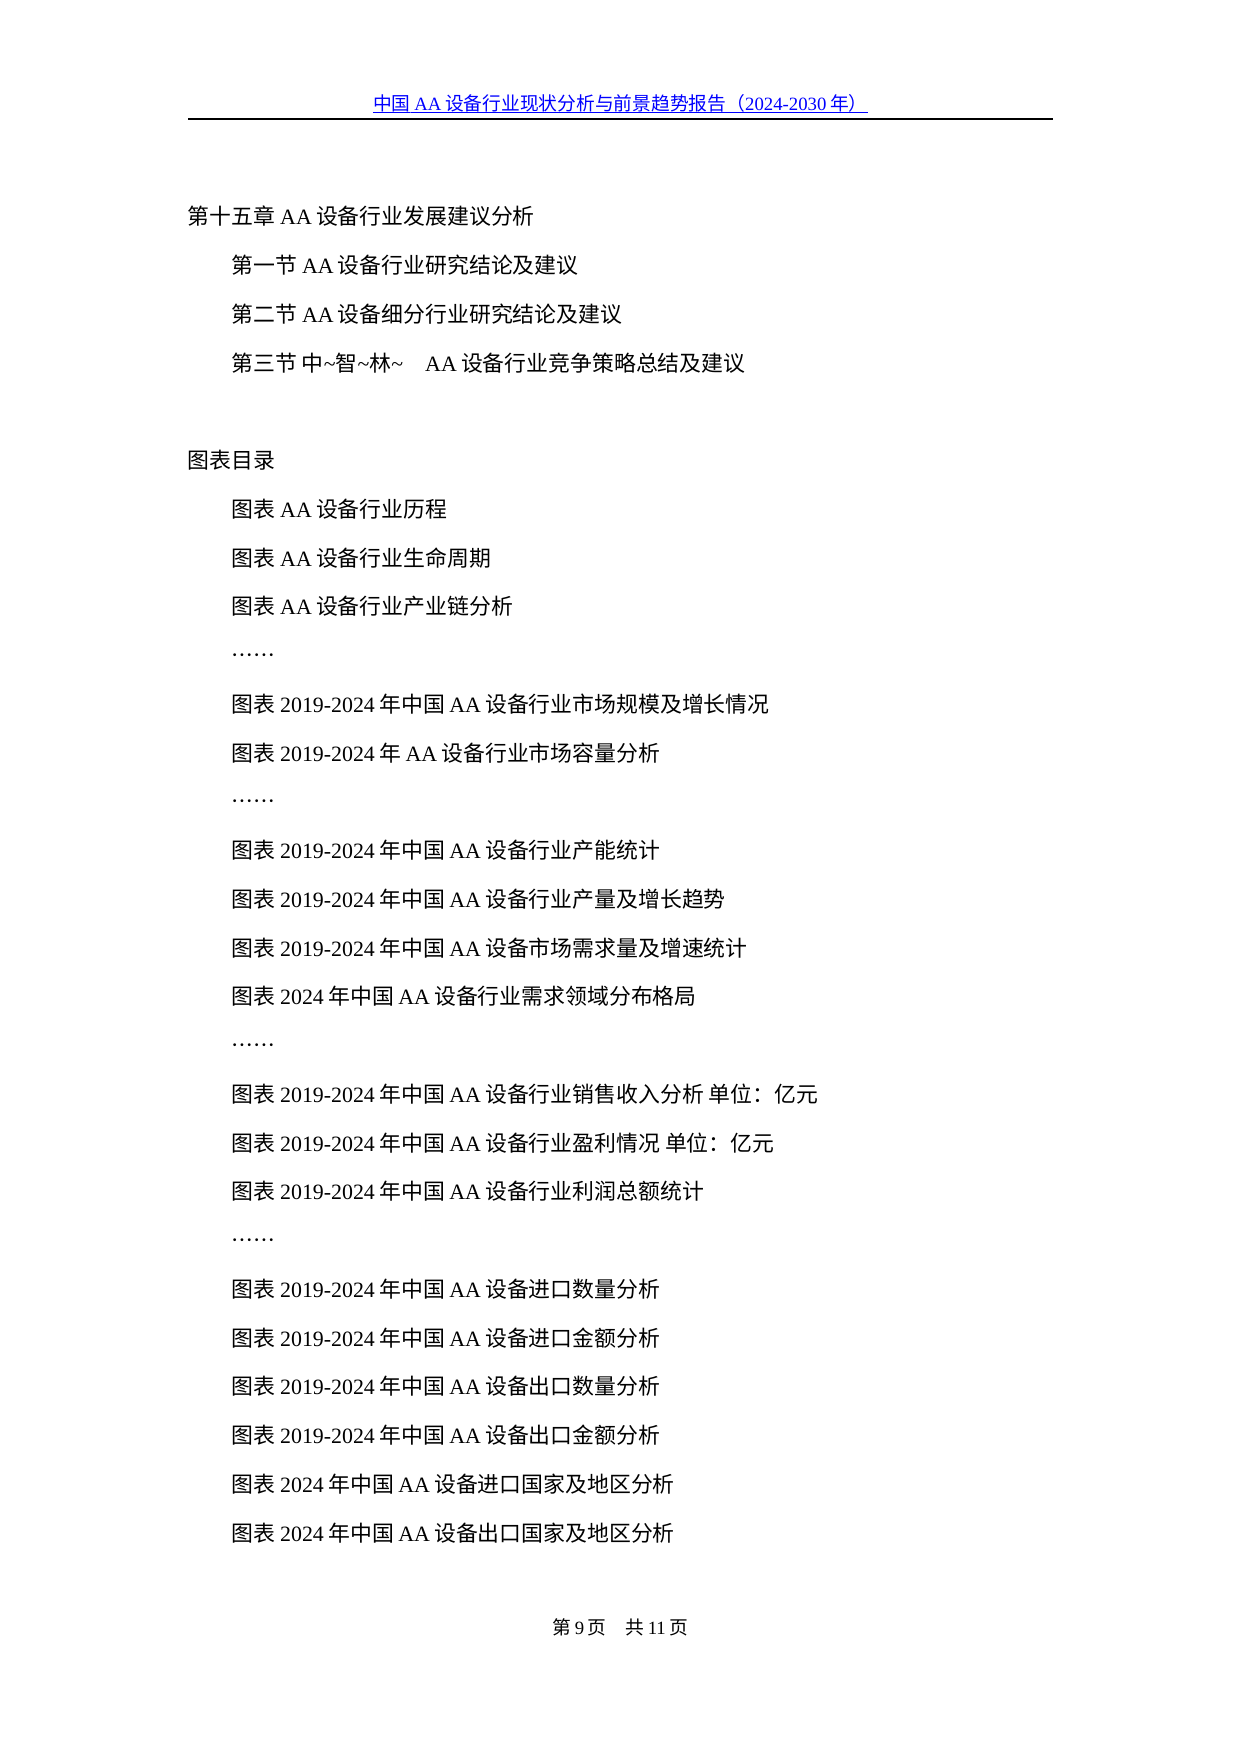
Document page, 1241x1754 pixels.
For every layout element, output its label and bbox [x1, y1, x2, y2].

text [187, 150, 1053, 1548]
